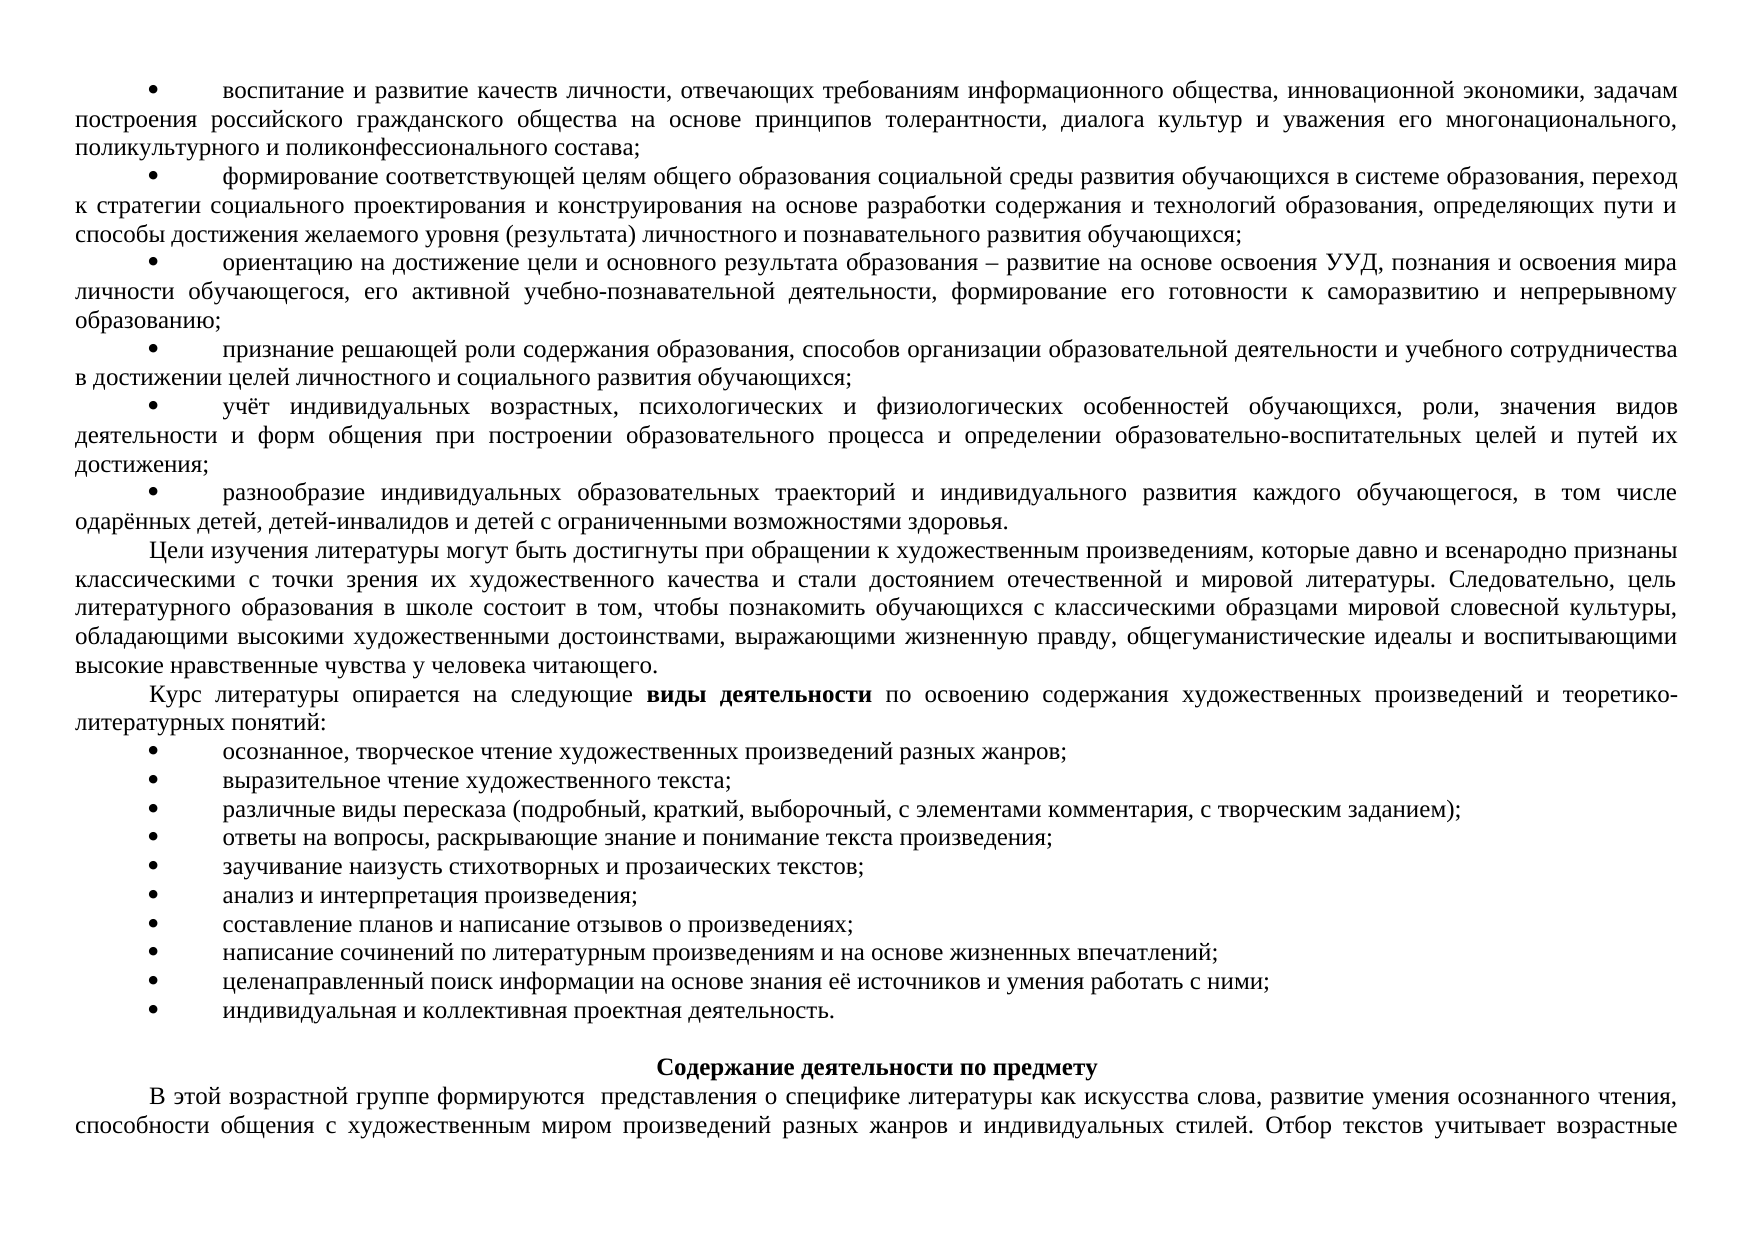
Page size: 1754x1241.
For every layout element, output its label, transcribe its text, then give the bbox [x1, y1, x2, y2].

list ориентацию на достижение цели и основного результата образования – развитие на основе освоения УУД, познания и освоения мира личности обучающегося, его активной учебно-познавательной деятельности, формирование его готовности к саморазвитию и непрерывному образованию; [75, 247, 1679, 334]
list ответы на вопросы, раскрывающие знание и понимание текста произведения; [75, 822, 1679, 851]
list признание решающей роли содержания образования, способов организации образовательной деятельности и учебного сотрудничества в достижении целей личностного и социального развития обучающихся; [75, 334, 1679, 391]
list учёт индивидуальных возрастных, психологических и физиологических особенностей обучающихся, роли, значения видов деятельности и форм общения при построении образовательного процесса и определении образовательно-воспитательных целей и путей их достижения; [75, 391, 1679, 477]
list формирование соответствующей целям общего образования социальной среды развития обучающихся в системе образования, переход к стратегии социального проектирования и конструирования на основе разработки содержания и технологий образования, определяющих пути и способы достижения желаемого уровня (результата) личностного и познавательного развития обучающихся; [75, 161, 1679, 247]
list заучивание наизусть стихотворных и прозаических текстов; [75, 851, 1679, 880]
list разнообразие индивидуальных образовательных траекторий и индивидуального развития каждого обучающегося, в том числе одарённых детей, детей-инвалидов и детей с ограниченными возможностями здоровья. [75, 477, 1679, 535]
list индивидуальная и коллективная проектная деятельность. [75, 995, 1679, 1024]
list воспитание и развитие качеств личности, отвечающих требованиям информационного общества, инновационной экономики, задачам построения российского гражданского общества на основе принципов толерантности, диалога культур и уважения его многонационального, поликультурного и поликонфессионального состава; [75, 75, 1679, 161]
text Курс литературы опирается на следующие виды деятельности по освоению содержания художественных произведений и теоретико-литературных понятий: [75, 679, 1679, 736]
list различные виды пересказа (подробный, краткий, выборочный, с элементами комментария, с творческим заданием); [75, 794, 1679, 822]
list целенаправленный поиск информации на основе знания её источников и умения работать с ними; [75, 966, 1679, 995]
text Содержание деятельности по предмету [75, 1052, 1679, 1081]
list составление планов и написание отзывов о произведениях; [75, 909, 1679, 937]
list написание сочинений по литературным произведениям и на основе жизненных впечатлений; [75, 937, 1679, 966]
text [75, 1081, 1679, 1139]
list выразительное чтение художественного текста; [75, 765, 1679, 794]
text Цели изучения литературы могут быть достигнуты при обращении к художественным произведениям, которые давно и всенародно признаны классическими с точки зрения их художественного качества и стали достоянием отечественной и мировой литературы. Следовательно, цель литературного образования в школе состоит в том, чтобы познакомить обучающихся с классическими образцами мировой словесной культуры, обладающими высокими художественными достоинствами, выражающими жизненную правду, общегуманистические идеалы и воспитывающими высокие нравственные чувства у человека читающего. [75, 535, 1679, 679]
list осознанное, творческое чтение художественных произведений разных жанров; [75, 736, 1679, 765]
list анализ и интерпретация произведения; [75, 880, 1679, 909]
